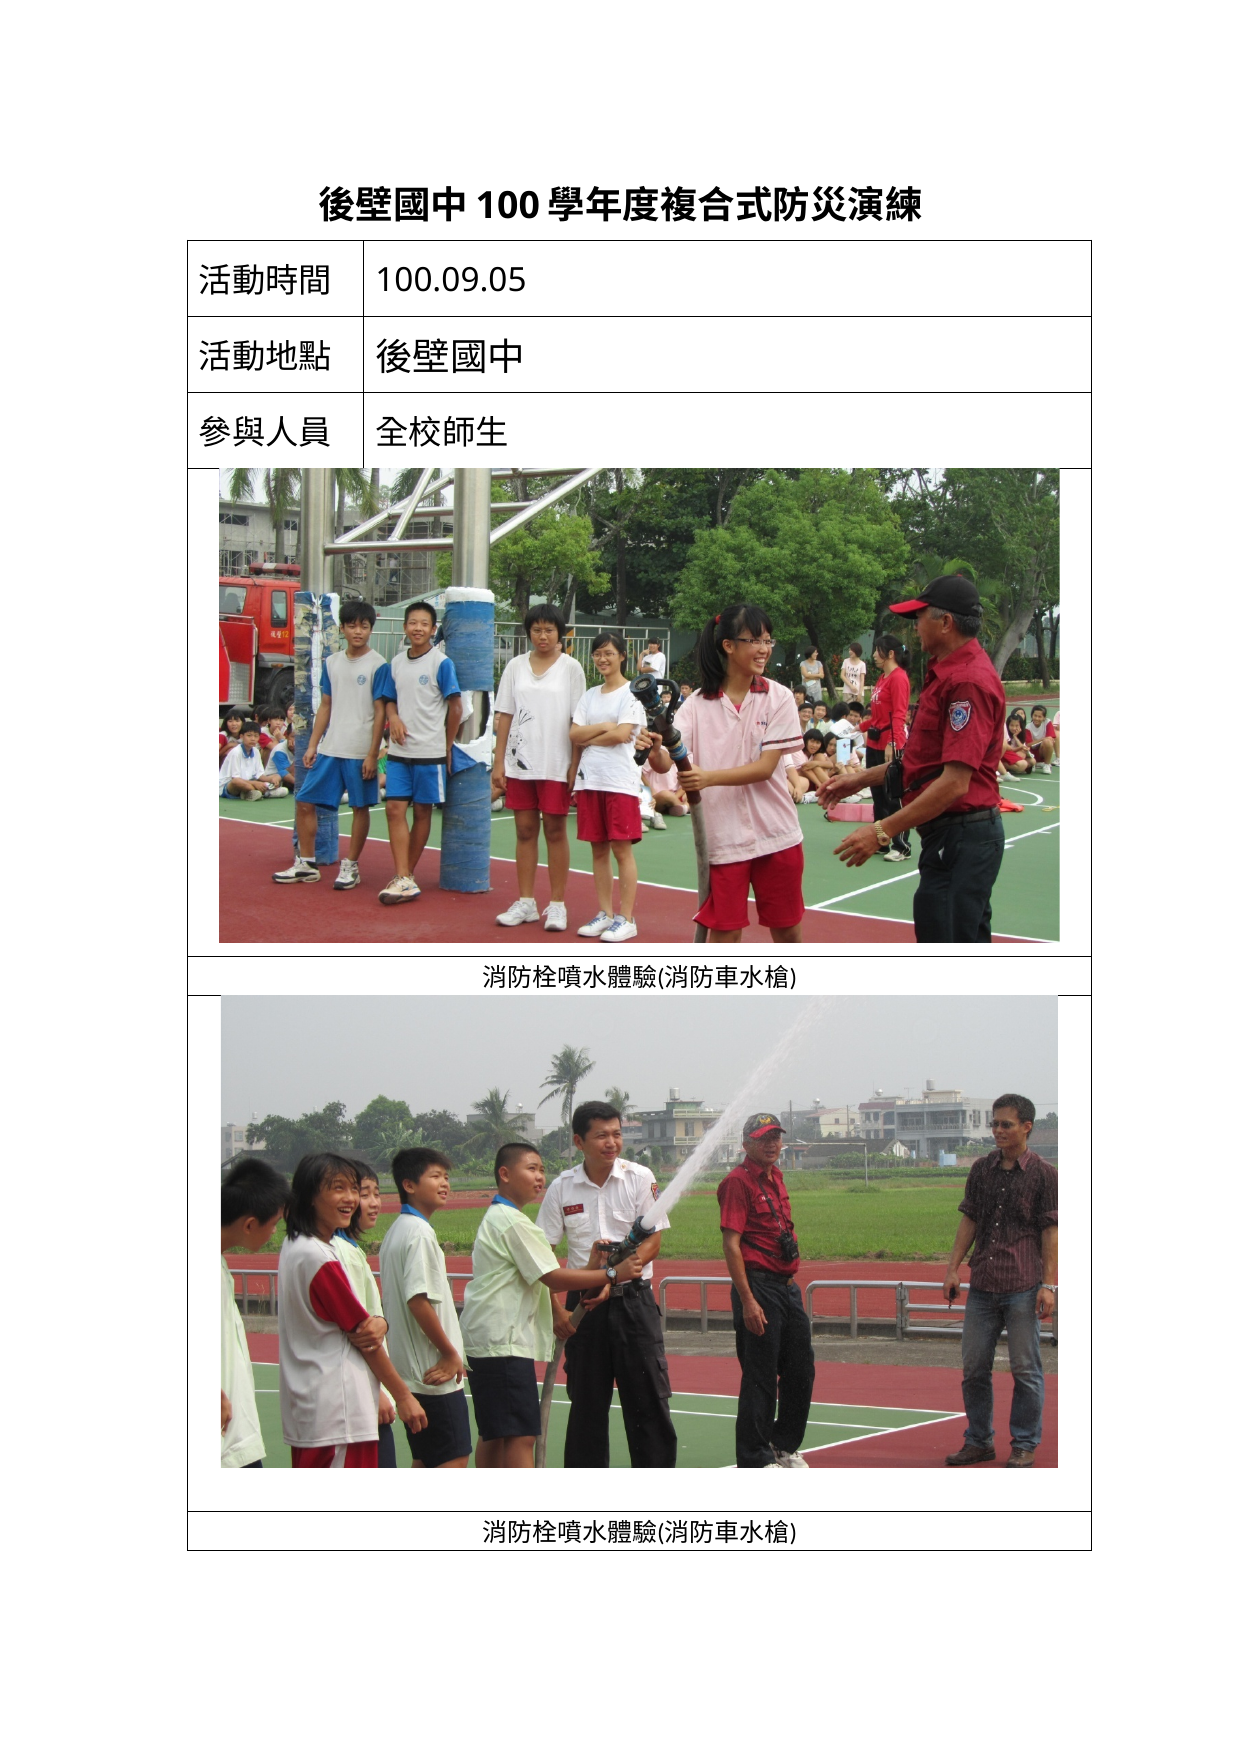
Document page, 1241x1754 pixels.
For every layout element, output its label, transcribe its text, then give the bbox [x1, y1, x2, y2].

table_cell 後壁國中 [364, 317, 1091, 392]
picture [219, 468, 1060, 943]
text 後壁國中100學年度複合式防災演練 [187, 164, 1053, 239]
table_cell 全校師生 [364, 393, 1091, 468]
table_cell 參與人員 [188, 393, 363, 468]
table_header 活動時間 [188, 241, 363, 316]
table_cell [188, 996, 1091, 1511]
table_cell 消防栓噴水體驗(消防車水槍) [188, 957, 1091, 995]
table_cell [188, 469, 1091, 956]
table_cell 活動地點 [188, 317, 363, 392]
picture [220, 995, 1058, 1468]
table_cell 消防栓噴水體驗(消防車水槍) [188, 1512, 1091, 1549]
table_header 100.09.05 [364, 241, 1091, 316]
